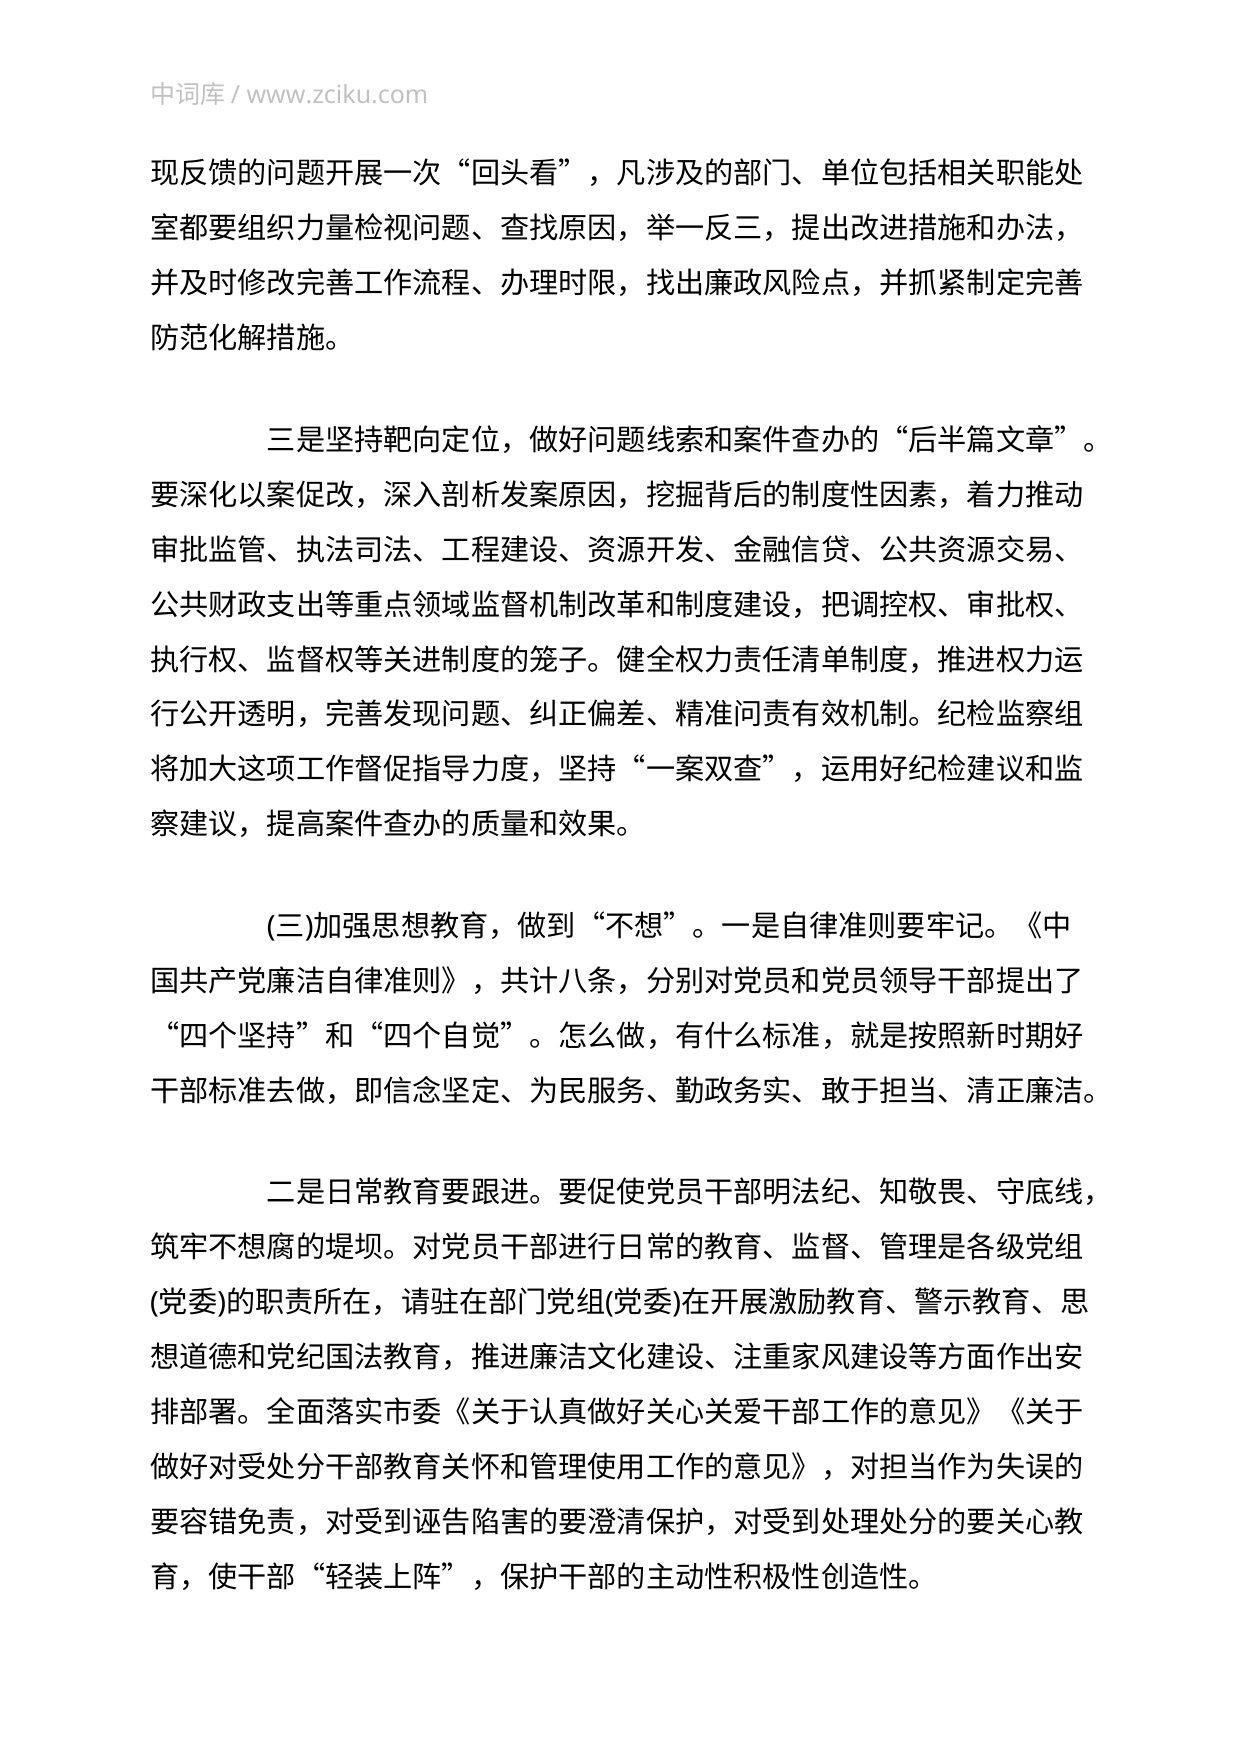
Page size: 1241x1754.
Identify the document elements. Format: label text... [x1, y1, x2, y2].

text (三)加强思想教育，做到“不想”。一是自律准则要牢记。《中国共产党廉洁自律准则》，共计八条，分别对党员和党员领导干部提出了“四个坚持”和“四个自觉”。怎么做，有什么标准，就是按照新时期好干部标准去做，即信念坚定、为民服务、勤政务实、敢于担当、清正廉洁。 [150, 902, 1090, 1109]
text 三是坚持靶向定位，做好问题线索和案件查办的“后半篇文章”。要深化以案促改，深入剖析发案原因，挖掘背后的制度性因素，着力推动审批监管、执法司法、工程建设、资源开发、金融信贷、公共资源交易、公共财政支出等重点领域监督机制改革和制度建设，把调控权、审批权、执行权、监督权等关进制度的笼子。健全权力责任清单制度，推进权力运行公开透明，完善发现问题、纠正偏差、精准问责有效机制。纪检监察组将加大这项工作督促指导力度，坚持“一案双查”，运用好纪检建议和监察建议，提高案件查办的质量和效果。 [150, 416, 1090, 843]
text 二是日常教育要跟进。要促使党员干部明法纪、知敬畏、守底线，筑牢不想腐的堤坝。对党员干部进行日常的教育、监督、管理是各级党组(党委)的职责所在，请驻在部门党组(党委)在开展激励教育、警示教育、思想道德和党纪国法教育，推进廉洁文化建设、注重家风建设等方面作出安排部署。全面落实市委《关于认真做好关心关爱干部工作的意见》《关于做好对受处分干部教育关怀和管理使用工作的意见》，对担当作为失误的要容错免责，对受到诬告陷害的要澄清保护，对受到处理处分的要关心教育，使干部“轻装上阵”，保护干部的主动性积极性创造性。 [150, 1169, 1090, 1596]
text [150, 150, 1090, 357]
